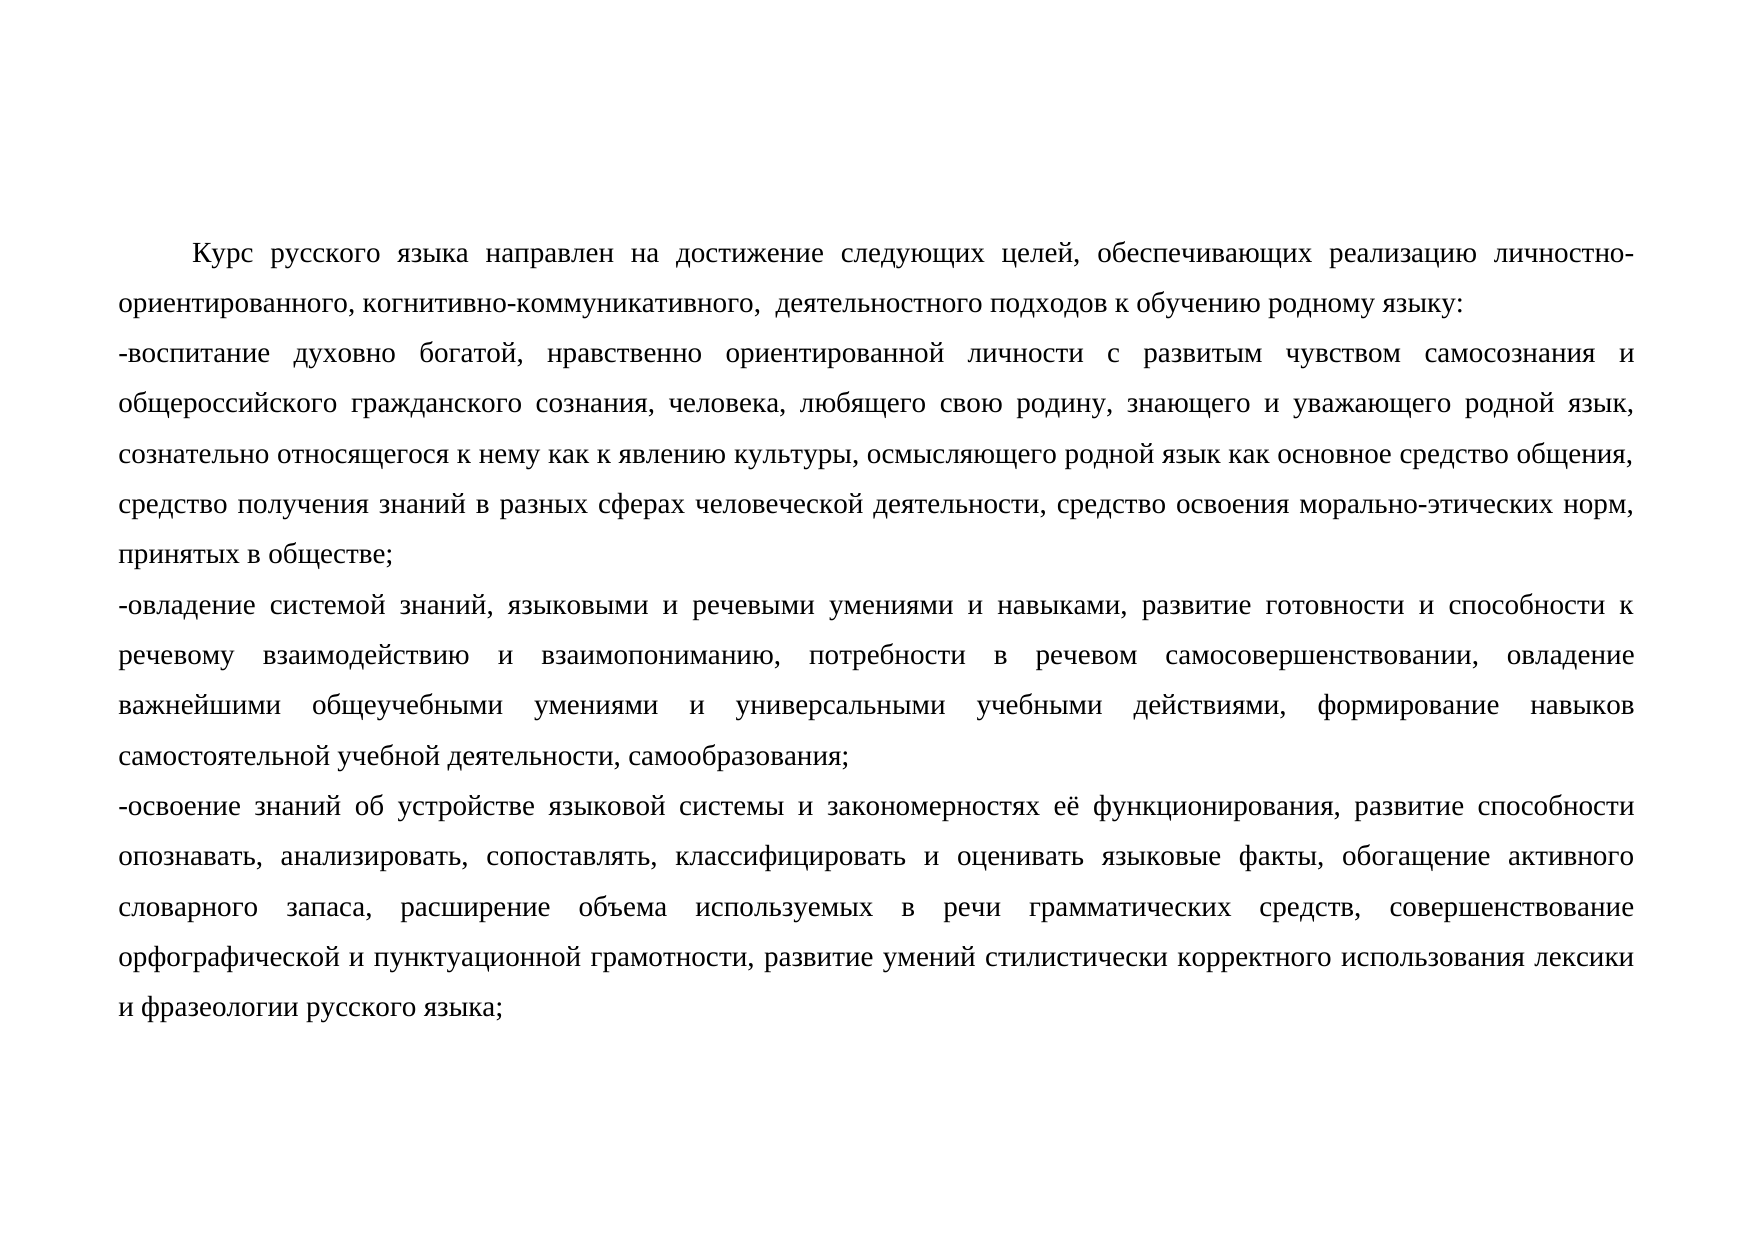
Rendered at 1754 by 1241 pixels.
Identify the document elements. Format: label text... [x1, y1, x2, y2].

text -освоение знаний об устройстве языковой системы и закономерностях её функционирования, развитие способности опознавать, анализировать, сопоставлять, классифицировать и оценивать языковые факты, обогащение активного словарного запаса, расширение объема используемых в речи грамматических средств, совершенствование орфографической и пунктуационной грамотности, развитие умений стилистически корректного использования лексики и фразеологии русского языка; [118, 788, 1636, 1023]
text Курс русского языка направлен на достижение следующих целей, обеспечивающих реализацию личностно-ориентированного, когнитивно-коммуникативного, деятельностного подходов к обучению родному языку: [118, 235, 1636, 318]
text -воспитание духовно богатой, нравственно ориентированной личности с развитым чувством самосознания и общероссийского гражданского сознания, человека, любящего свою родину, знающего и уважающего родной язык, сознательно относящегося к нему как к явлению культуры, осмысляющего родной язык как основное средство общения, средство получения знаний в разных сферах человеческой деятельности, средство освоения морально-этических норм, принятых в обществе; [118, 335, 1636, 570]
text -овладение системой знаний, языковыми и речевыми умениями и навыками, развитие готовности и способности к речевому взаимодействию и взаимопониманию, потребности в речевом самосовершенствовании, овладение важнейшими общеучебными умениями и универсальными учебными действиями, формирование навыков самостоятельной учебной деятельности, самообразования; [118, 587, 1636, 771]
